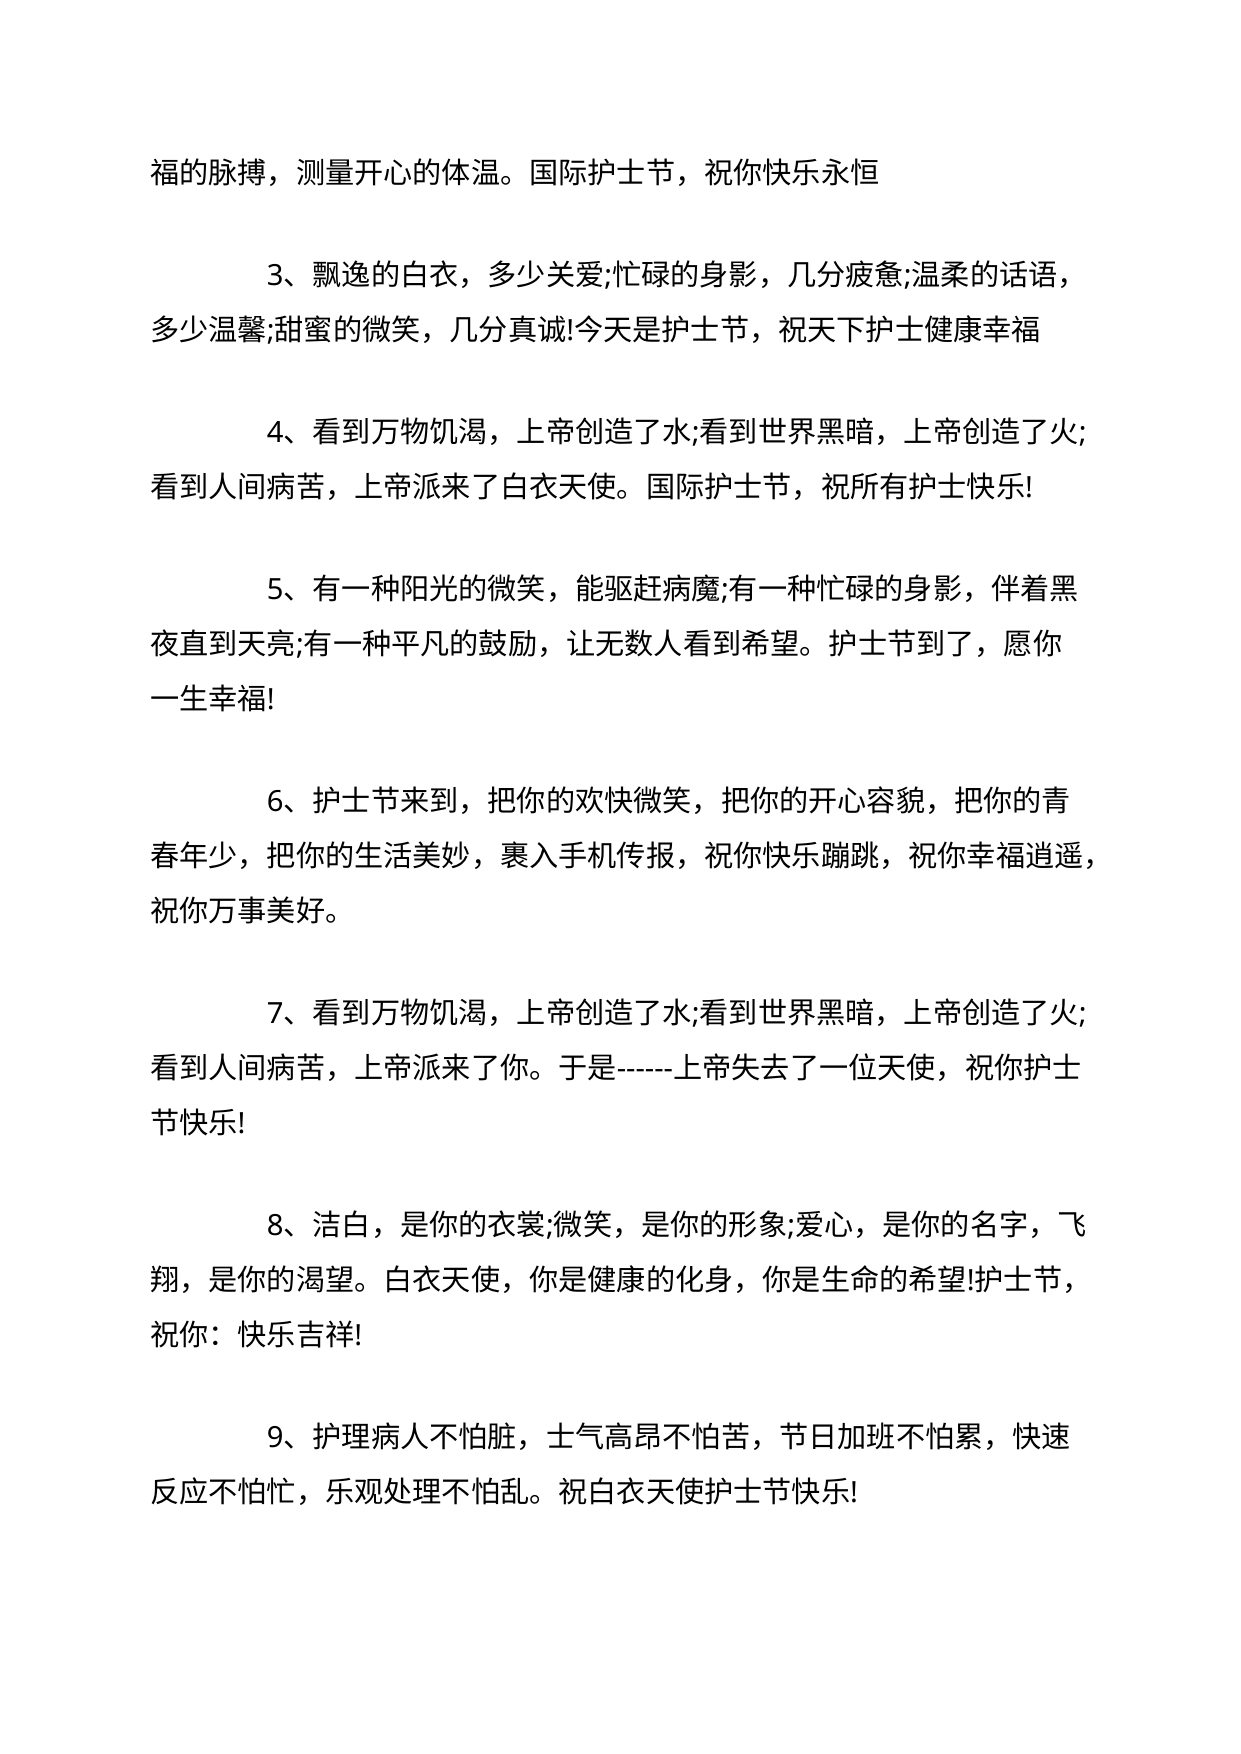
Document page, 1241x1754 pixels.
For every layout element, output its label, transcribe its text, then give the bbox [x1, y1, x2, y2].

text 9、护理病人不怕脏，士气高昂不怕苦，节日加班不怕累，快速反应不怕忙，乐观处理不怕乱。祝白衣天使护士节快乐! [150, 1413, 1090, 1511]
text 5、有一种阳光的微笑，能驱赶病魔;有一种忙碌的身影，伴着黑夜直到天亮;有一种平凡的鼓励，让无数人看到希望。护士节到了，愿你一生幸福! [150, 566, 1090, 718]
text 7、看到万物饥渴，上帝创造了水;看到世界黑暗，上帝创造了火;看到人间病苦，上帝派来了你。于是------上帝失去了一位天使，祝你护士节快乐! [150, 989, 1090, 1142]
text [150, 150, 1090, 192]
text 6、护士节来到，把你的欢快微笑，把你的开心容貌，把你的青春年少，把你的生活美妙，裹入手机传报，祝你快乐蹦跳，祝你幸福逍遥，祝你万事美好。 [150, 778, 1090, 930]
text 4、看到万物饥渴，上帝创造了水;看到世界黑暗，上帝创造了火;看到人间病苦，上帝派来了白衣天使。国际护士节，祝所有护士快乐! [150, 409, 1090, 506]
text 3、飘逸的白衣，多少关爱;忙碌的身影，几分疲惫;温柔的话语，多少温馨;甜蜜的微笑，几分真诚!今天是护士节，祝天下护士健康幸福 [150, 252, 1090, 349]
text 8、洁白，是你的衣裳;微笑，是你的形象;爱心，是你的名字，飞翔，是你的渴望。白衣天使，你是健康的化身，你是生命的希望!护士节，祝你：快乐吉祥! [150, 1201, 1090, 1354]
